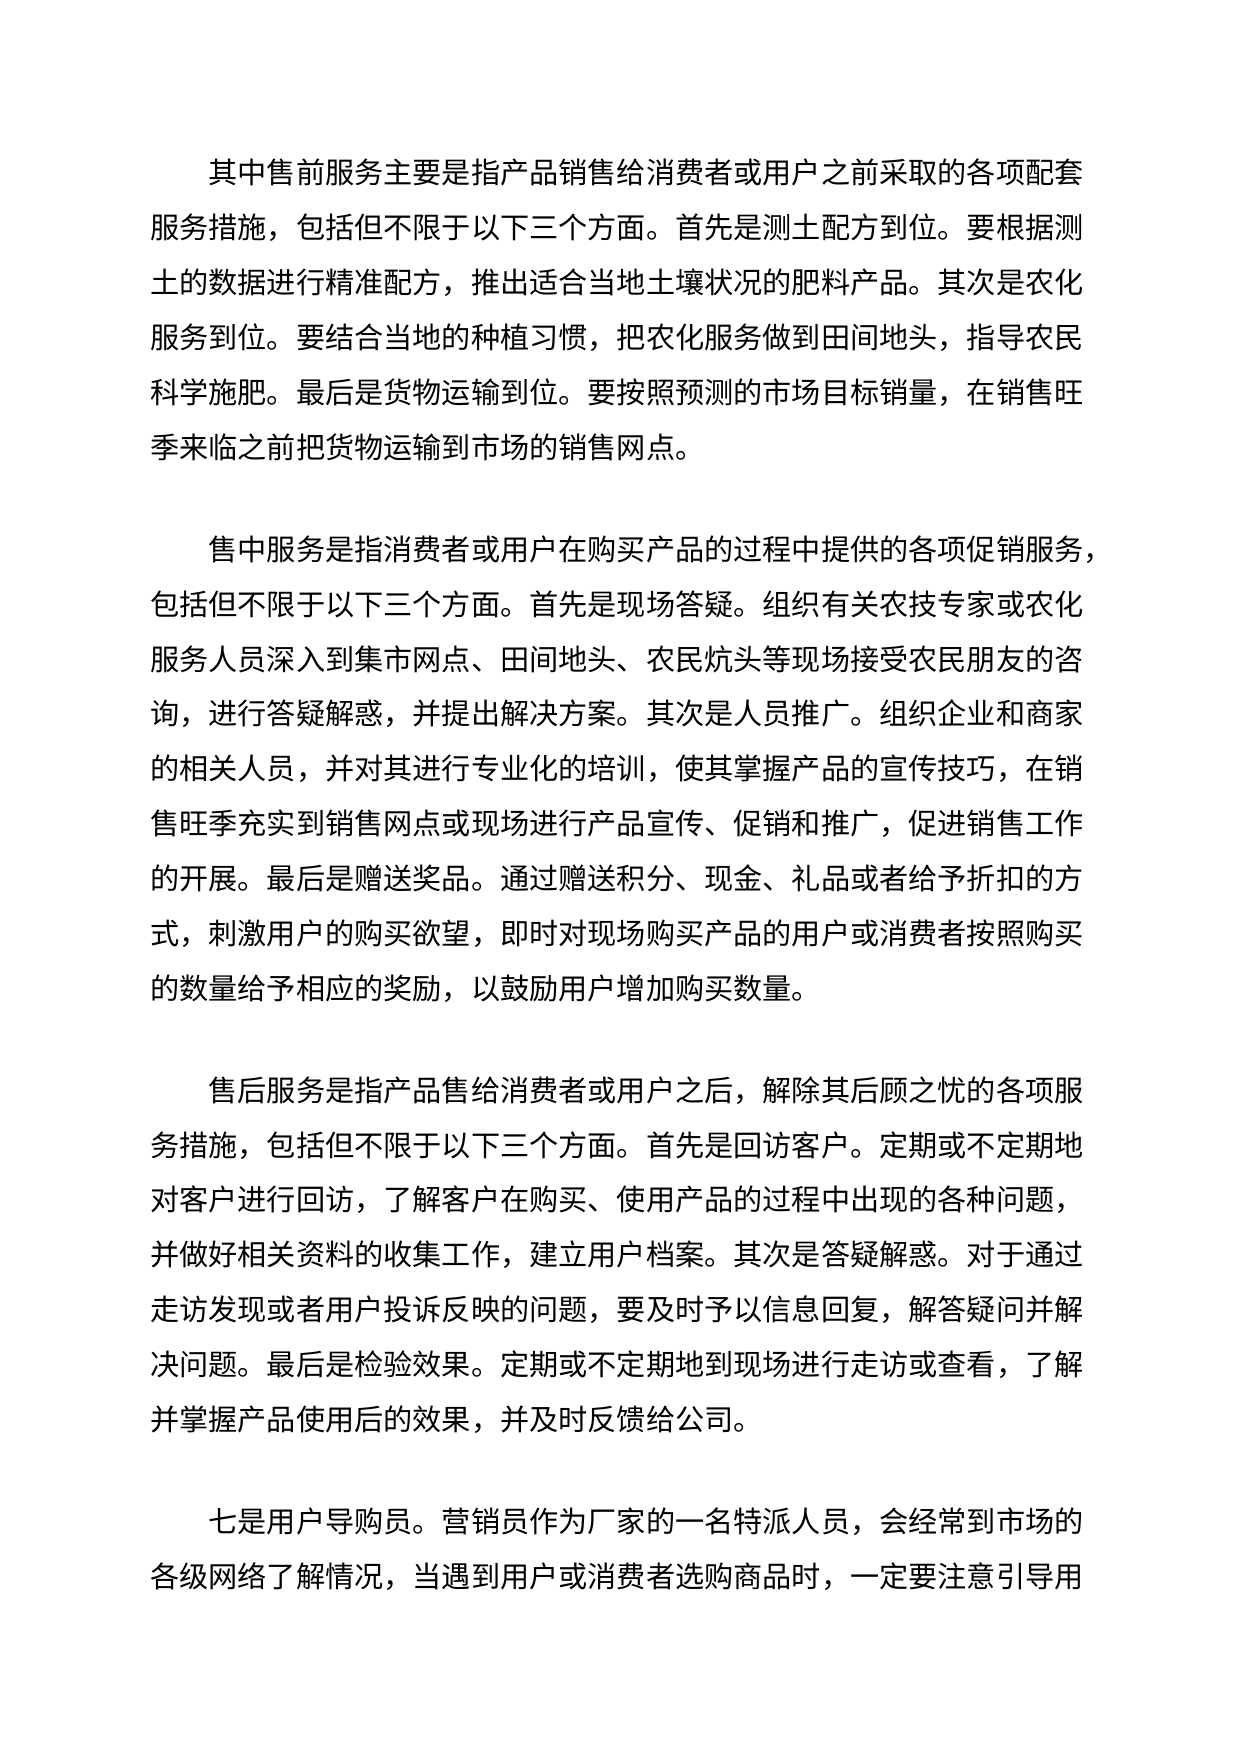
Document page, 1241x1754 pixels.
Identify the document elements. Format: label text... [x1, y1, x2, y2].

text 其中售前服务主要是指产品销售给消费者或用户之前采取的各项配套服务措施，包括但不限于以下三个方面。首先是测土配方到位。要根据测土的数据进行精准配方，推出适合当地土壤状况的肥料产品。其次是农化服务到位。要结合当地的种植习惯，把农化服务做到田间地头，指导农民科学施肥。最后是货物运输到位。要按照预测的市场目标销量，在销售旺季来临之前把货物运输到市场的销售网点。 [150, 150, 1090, 467]
text 售中服务是指消费者或用户在购买产品的过程中提供的各项促销服务，包括但不限于以下三个方面。首先是现场答疑。组织有关农技专家或农化服务人员深入到集市网点、田间地头、农民炕头等现场接受农民朋友的咨询，进行答疑解惑，并提出解决方案。其次是人员推广。组织企业和商家的相关人员，并对其进行专业化的培训，使其掌握产品的宣传技巧，在销售旺季充实到销售网点或现场进行产品宣传、促销和推广，促进销售工作的开展。最后是赠送奖品。通过赠送积分、现金、礼品或者给予折扣的方式，刺激用户的购买欲望，即时对现场购买产品的用户或消费者按照购买的数量给予相应的奖励，以鼓励用户增加购买数量。 [150, 526, 1090, 1008]
text 售后服务是指产品售给消费者或用户之后，解除其后顾之忧的各项服务措施，包括但不限于以下三个方面。首先是回访客户。定期或不定期地对客户进行回访，了解客户在购买、使用产品的过程中出现的各种问题，并做好相关资料的收集工作，建立用户档案。其次是答疑解惑。对于通过走访发现或者用户投诉反映的问题，要及时予以信息回复，解答疑问并解决问题。最后是检验效果。定期或不定期地到现场进行走访或查看，了解并掌握产品使用后的效果，并及时反馈给公司。 [150, 1067, 1090, 1439]
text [150, 1498, 1090, 1596]
